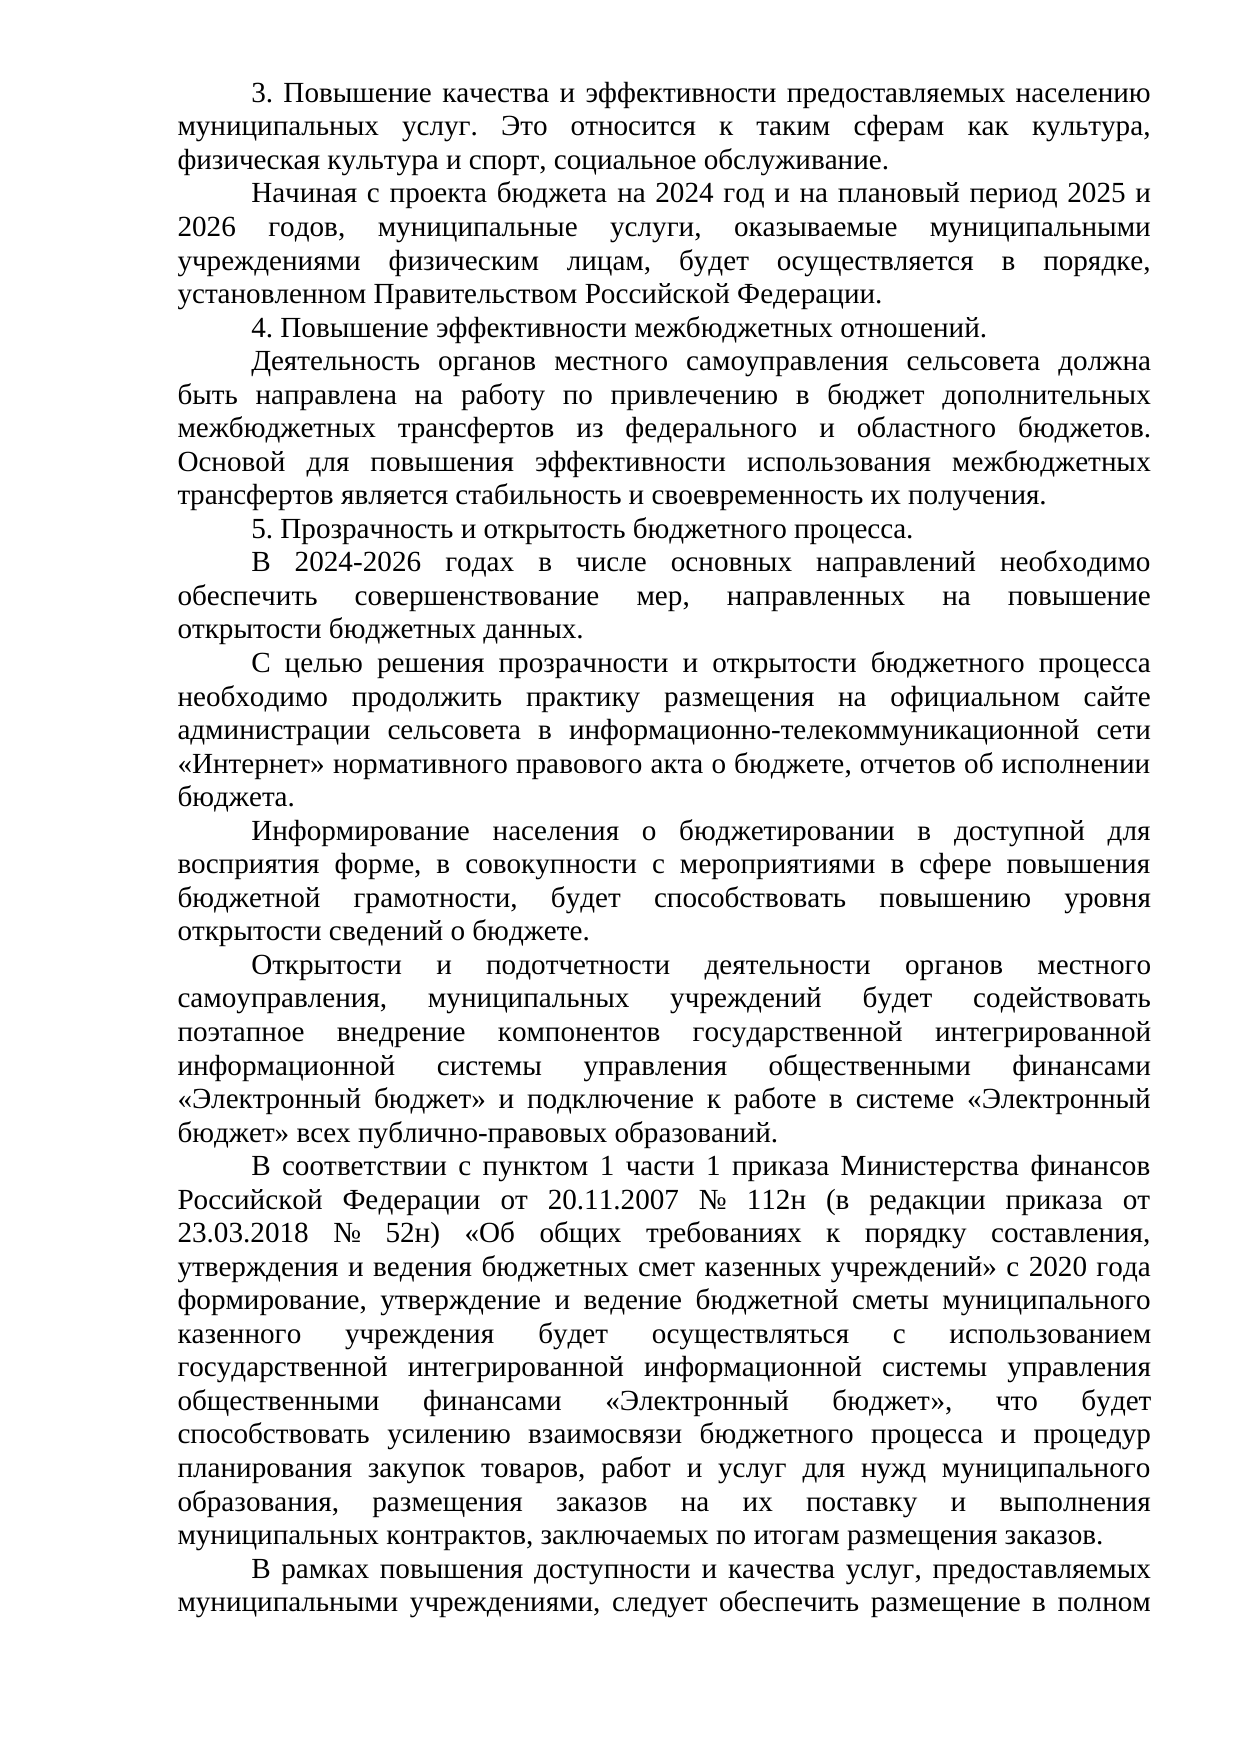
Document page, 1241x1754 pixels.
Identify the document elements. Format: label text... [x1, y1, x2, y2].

text Открытости и подотчетности деятельности органов местного самоуправления, муниципальных учреждений будет содействовать поэтапное внедрение компонентов государственной интегрированной информационной системы управления общественными финансами «Электронный бюджет» и подключение к работе в системе «Электронный бюджет» всех публично-правовых образований. [177, 947, 1152, 1148]
text 4. Повышение эффективности межбюджетных отношений. [177, 310, 1152, 343]
text 5. Прозрачность и открытость бюджетного процесса. [177, 511, 1152, 544]
text С целью решения прозрачности и открытости бюджетного процесса необходимо продолжить практику размещения на официальном сайте администрации сельсовета в информационно-телекоммуникационной сети «Интернет» нормативного правового акта о бюджете, отчетов об исполнении бюджета. [177, 645, 1152, 813]
text Начиная с проекта бюджета на 2024 год и на плановый период 2025 и 2026 годов, муниципальные услуги, оказываемые муниципальными учреждениями физическим лицам, будет осуществляется в порядке, установленном Правительством Российской Федерации. [177, 176, 1152, 310]
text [177, 1551, 1152, 1618]
text В 2024-2026 годах в числе основных направлений необходимо обеспечить совершенствование мер, направленных на повышение открытости бюджетных данных. [177, 544, 1152, 645]
text 3. Повышение качества и эффективности предоставляемых населению муниципальных услуг. Это относится к таким сферам как культура, физическая культура и спорт, социальное обслуживание. [177, 75, 1152, 176]
text Информирование населения о бюджетировании в доступной для восприятия форме, в совокупности с мероприятиями в сфере повышения бюджетной грамотности, будет способствовать повышению уровня открытости сведений о бюджете. [177, 813, 1152, 947]
text В соответствии с пунктом 1 части 1 приказа Министерства финансов Российской Федерации от 20.11.2007 № 112н (в редакции приказа от 23.03.2018 № 52н) «Об общих требованиях к порядку составления, утверждения и ведения бюджетных смет казенных учреждений» с 2020 года формирование, утверждение и ведение бюджетной сметы муниципального казенного учреждения будет осуществляться с использованием государственной интегрированной информационной системы управления общественными финансами «Электронный бюджет», что будет способствовать усилению взаимосвязи бюджетного процесса и процедур планирования закупок товаров, работ и услуг для нужд муниципального образования, размещения заказов на их поставку и выполнения муниципальных контрактов, заключаемых по итогам размещения заказов. [177, 1148, 1152, 1551]
text Деятельность органов местного самоуправления сельсовета должна быть направлена на работу по привлечению в бюджет дополнительных межбюджетных трансфертов из федерального и областного бюджетов. Основой для повышения эффективности использования межбюджетных трансфертов является стабильность и своевременность их получения. [177, 343, 1152, 511]
